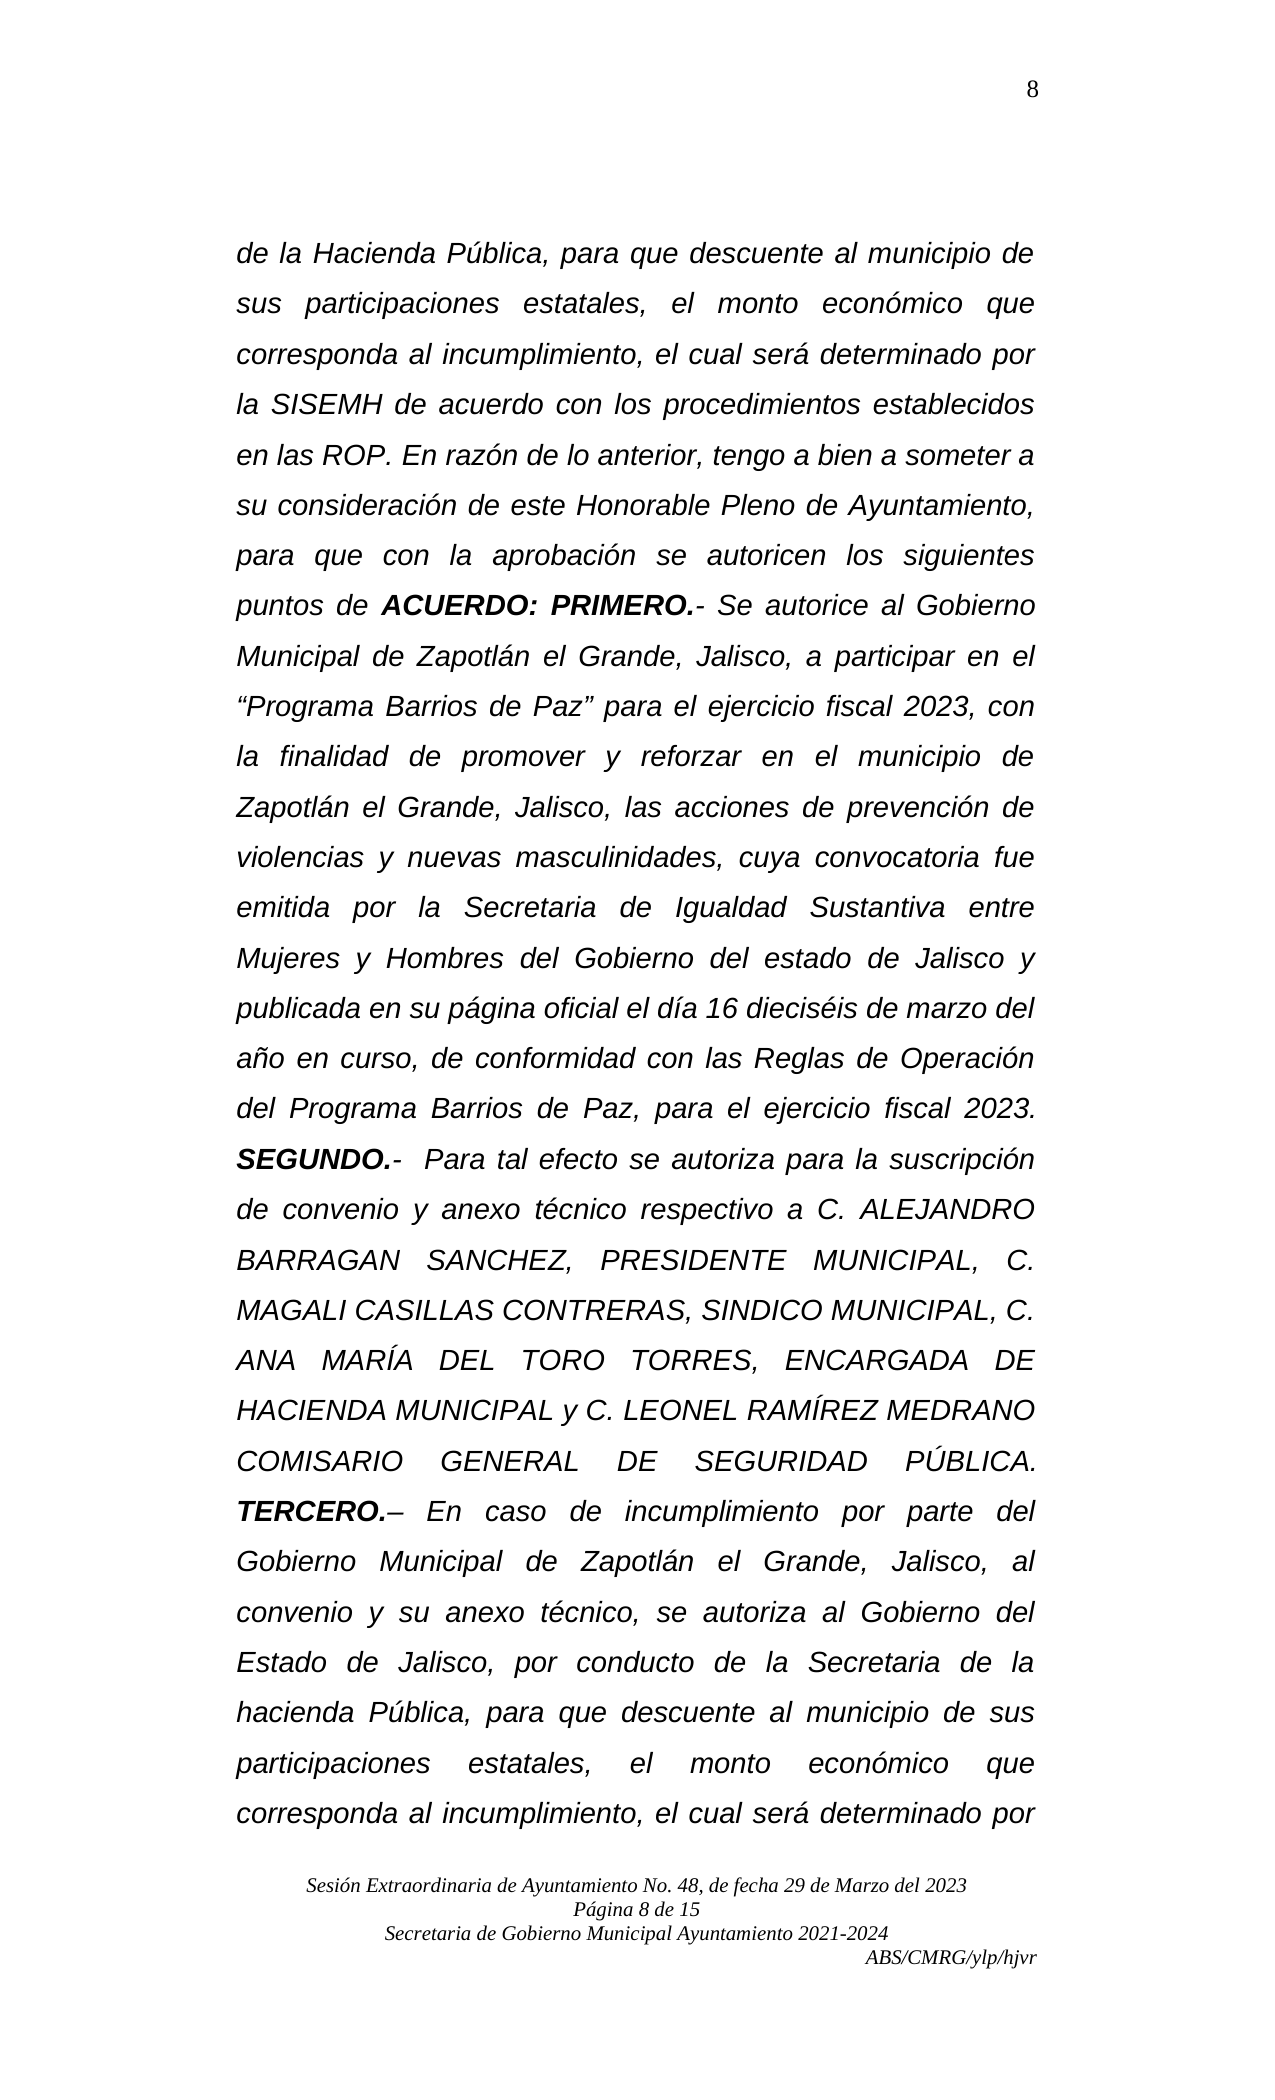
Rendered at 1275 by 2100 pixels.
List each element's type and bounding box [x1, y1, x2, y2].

text [236, 236, 1039, 1829]
